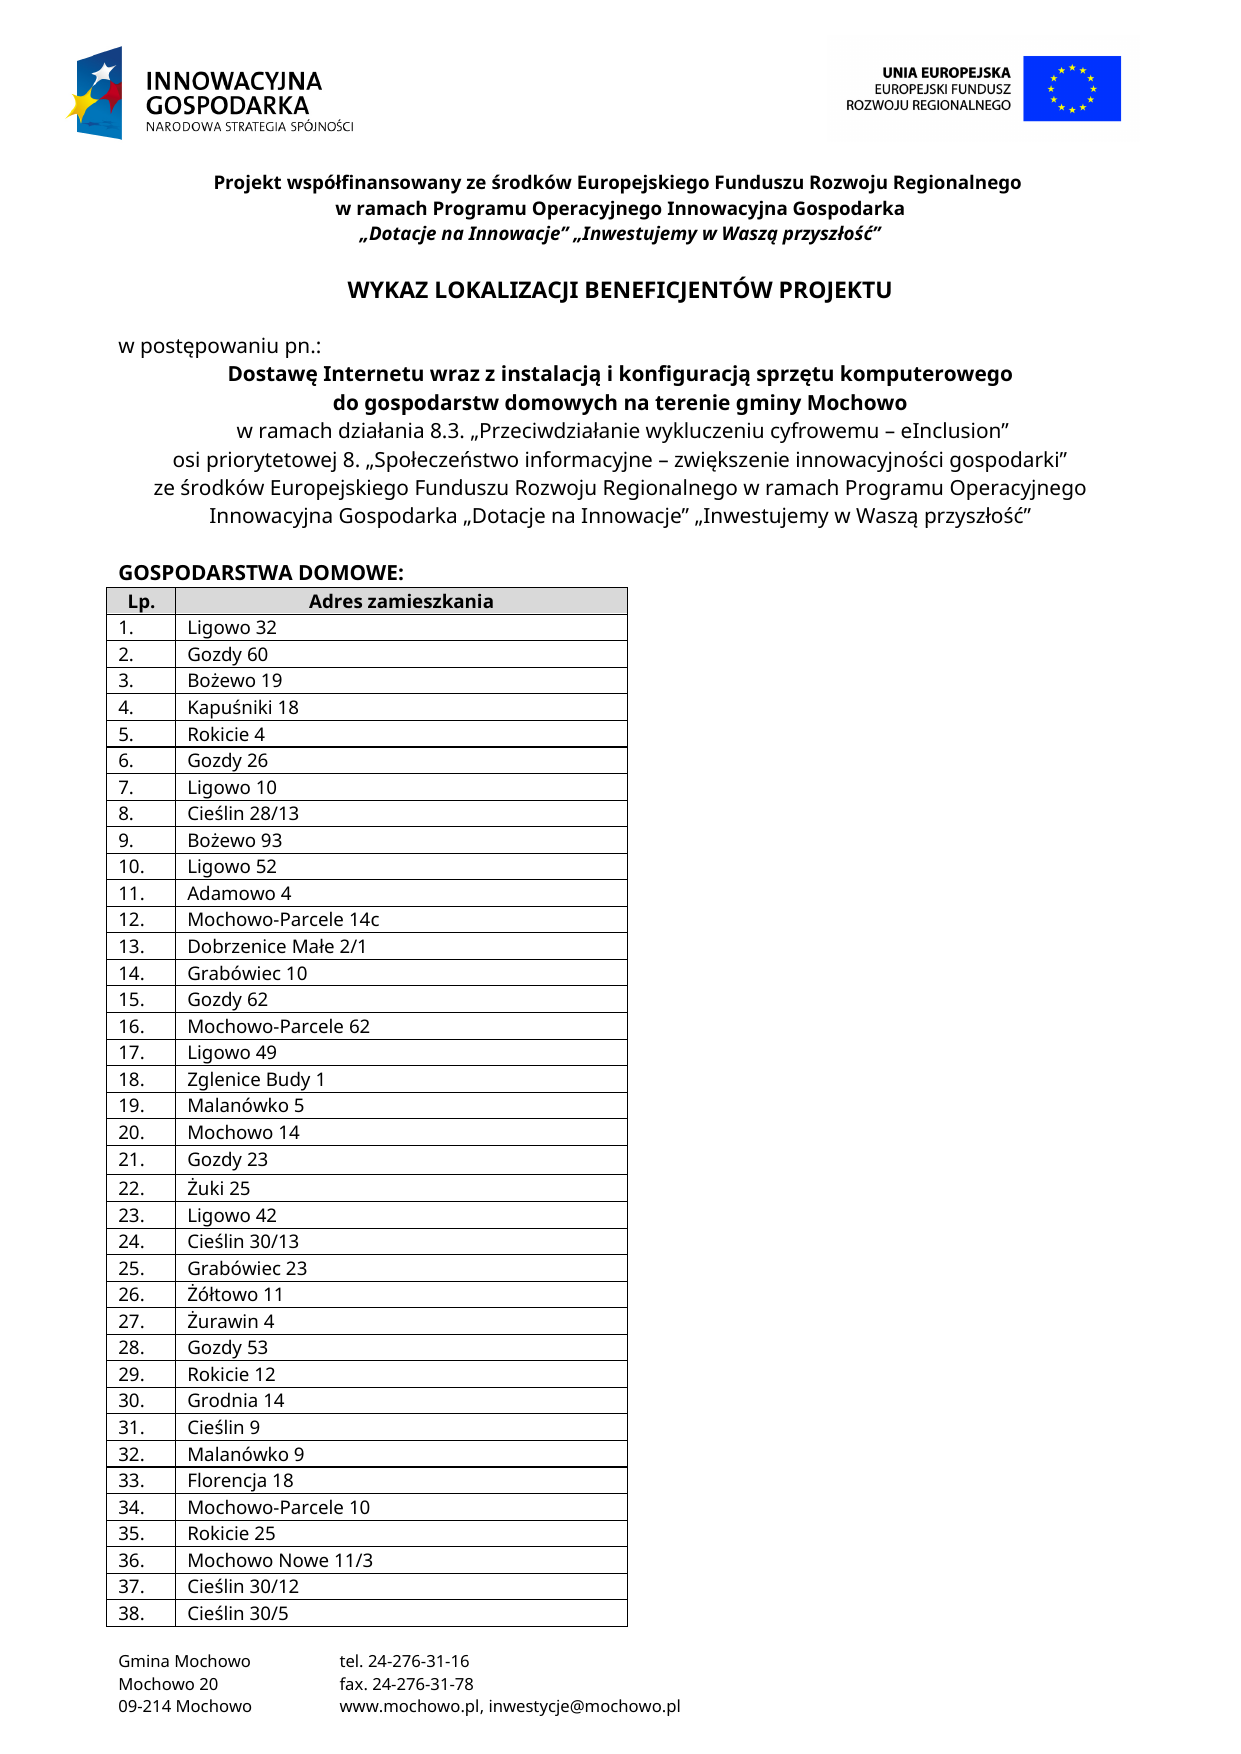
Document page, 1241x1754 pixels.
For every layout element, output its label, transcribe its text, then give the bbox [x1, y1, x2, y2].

table_cell [107, 1335, 175, 1360]
table_cell [107, 1494, 175, 1519]
table_cell [107, 694, 175, 720]
table_cell Cieślin 30/13 [176, 1229, 627, 1254]
table_cell Ligowo 10 [176, 774, 627, 799]
table_cell Florencja 18 [176, 1468, 627, 1493]
table_cell [107, 1547, 175, 1573]
table_cell Żuki 25 [176, 1175, 627, 1201]
table_cell Mochowo Nowe 11/3 [176, 1547, 627, 1573]
table_cell Gozdy 53 [176, 1335, 627, 1360]
table_cell [107, 1441, 175, 1466]
table_cell [107, 960, 175, 985]
text osi priorytetowej 8. „Społeczeństwo informacyjne – zwiększenie innowacyjności gospodarki” [118, 445, 1122, 473]
table_cell Bożewo 19 [176, 668, 627, 693]
table_cell [107, 1282, 175, 1307]
table_cell [107, 721, 175, 746]
table_header Lp. [107, 588, 175, 613]
text GOSPODARSTWA DOMOWE: [118, 558, 1122, 587]
table_cell Ligowo 49 [176, 1040, 627, 1065]
text do gospodarstw domowych na terenie gminy Mochowo [118, 388, 1122, 416]
table_cell Gozdy 62 [176, 986, 627, 1012]
table_cell Ligowo 32 [176, 615, 627, 640]
table_cell [107, 1040, 175, 1065]
table_cell [107, 748, 175, 773]
text WYKAZ LOKALIZACJI BENEFICJENTÓW PROJEKTU [118, 274, 1122, 306]
table_cell Dobrzenice Małe 2/1 [176, 933, 627, 959]
table_cell Grabówiec 10 [176, 960, 627, 985]
table_cell Mochowo-Parcele 14c [176, 907, 627, 932]
table_cell [107, 1521, 175, 1546]
table_cell Malanówko 9 [176, 1441, 627, 1466]
table_cell Mochowo 14 [176, 1119, 627, 1145]
table_cell [107, 1119, 175, 1145]
table_cell [107, 774, 175, 799]
table_cell [107, 1255, 175, 1281]
text ze środków Europejskiego Funduszu Rozwoju Regionalnego w ramach Programu Operacyjnego Innowacyjna Gospodarka „Dotacje na Innowacje” „Inwestujemy w Waszą przyszłość” [118, 473, 1122, 530]
table_cell [107, 1308, 175, 1334]
table_cell [107, 1574, 175, 1599]
table_cell Adamowo 4 [176, 880, 627, 906]
table_cell [107, 1093, 175, 1118]
table_cell [107, 1066, 175, 1092]
table_cell Żółtowo 11 [176, 1282, 627, 1307]
table_cell [107, 1229, 175, 1254]
table_cell Malanówko 5 [176, 1093, 627, 1118]
table_cell Rokicie 4 [176, 721, 627, 746]
table_cell Zglenice Budy 1 [176, 1066, 627, 1092]
table_cell [107, 801, 175, 826]
table_cell [107, 1202, 175, 1227]
table_cell Ligowo 42 [176, 1202, 627, 1227]
table_cell Gozdy 60 [176, 641, 627, 667]
table_header Adres zamieszkania [176, 588, 627, 613]
text w ramach działania 8.3. „Przeciwdziałanie wykluczeniu cyfrowemu – eInclusion” [118, 416, 1122, 445]
table_cell Rokicie 25 [176, 1521, 627, 1546]
table_cell Cieślin 30/12 [176, 1574, 627, 1599]
table_cell Cieślin 28/13 [176, 801, 627, 826]
table_cell Gozdy 26 [176, 748, 627, 773]
table_cell [107, 854, 175, 879]
table_cell [107, 880, 175, 906]
table_cell [107, 1468, 175, 1493]
table_cell Mochowo-Parcele 10 [176, 1494, 627, 1519]
table_cell [107, 1414, 175, 1440]
table_cell Cieślin 9 [176, 1414, 627, 1440]
table_cell Żurawin 4 [176, 1308, 627, 1334]
picture [18, 0, 399, 186]
table_cell [107, 907, 175, 932]
table_cell [107, 1146, 175, 1174]
table_cell [107, 1600, 175, 1626]
table_cell Gozdy 23 [176, 1146, 627, 1174]
table_cell Kapuśniki 18 [176, 694, 627, 720]
table_cell Grodnia 14 [176, 1388, 627, 1413]
table_cell [107, 1013, 175, 1038]
table_cell Cieślin 30/5 [176, 1600, 627, 1626]
table_cell [107, 986, 175, 1012]
table_cell [107, 1388, 175, 1413]
text Dostawę Internetu wraz z instalacją i konfiguracją sprzętu komputerowego [118, 359, 1122, 388]
table_cell [107, 615, 175, 640]
table_cell [107, 1175, 175, 1201]
table_cell Mochowo-Parcele 62 [176, 1013, 627, 1038]
table_cell [107, 933, 175, 959]
table_cell Rokicie 12 [176, 1361, 627, 1387]
table_cell Bożewo 93 [176, 827, 627, 853]
table_cell [107, 1361, 175, 1387]
table_cell Grabówiec 23 [176, 1255, 627, 1281]
table_cell [107, 641, 175, 667]
table_cell [107, 668, 175, 693]
picture [827, 35, 1140, 142]
text w postępowaniu pn.: [118, 331, 1122, 359]
table_cell Ligowo 52 [176, 854, 627, 879]
table_cell [107, 827, 175, 853]
